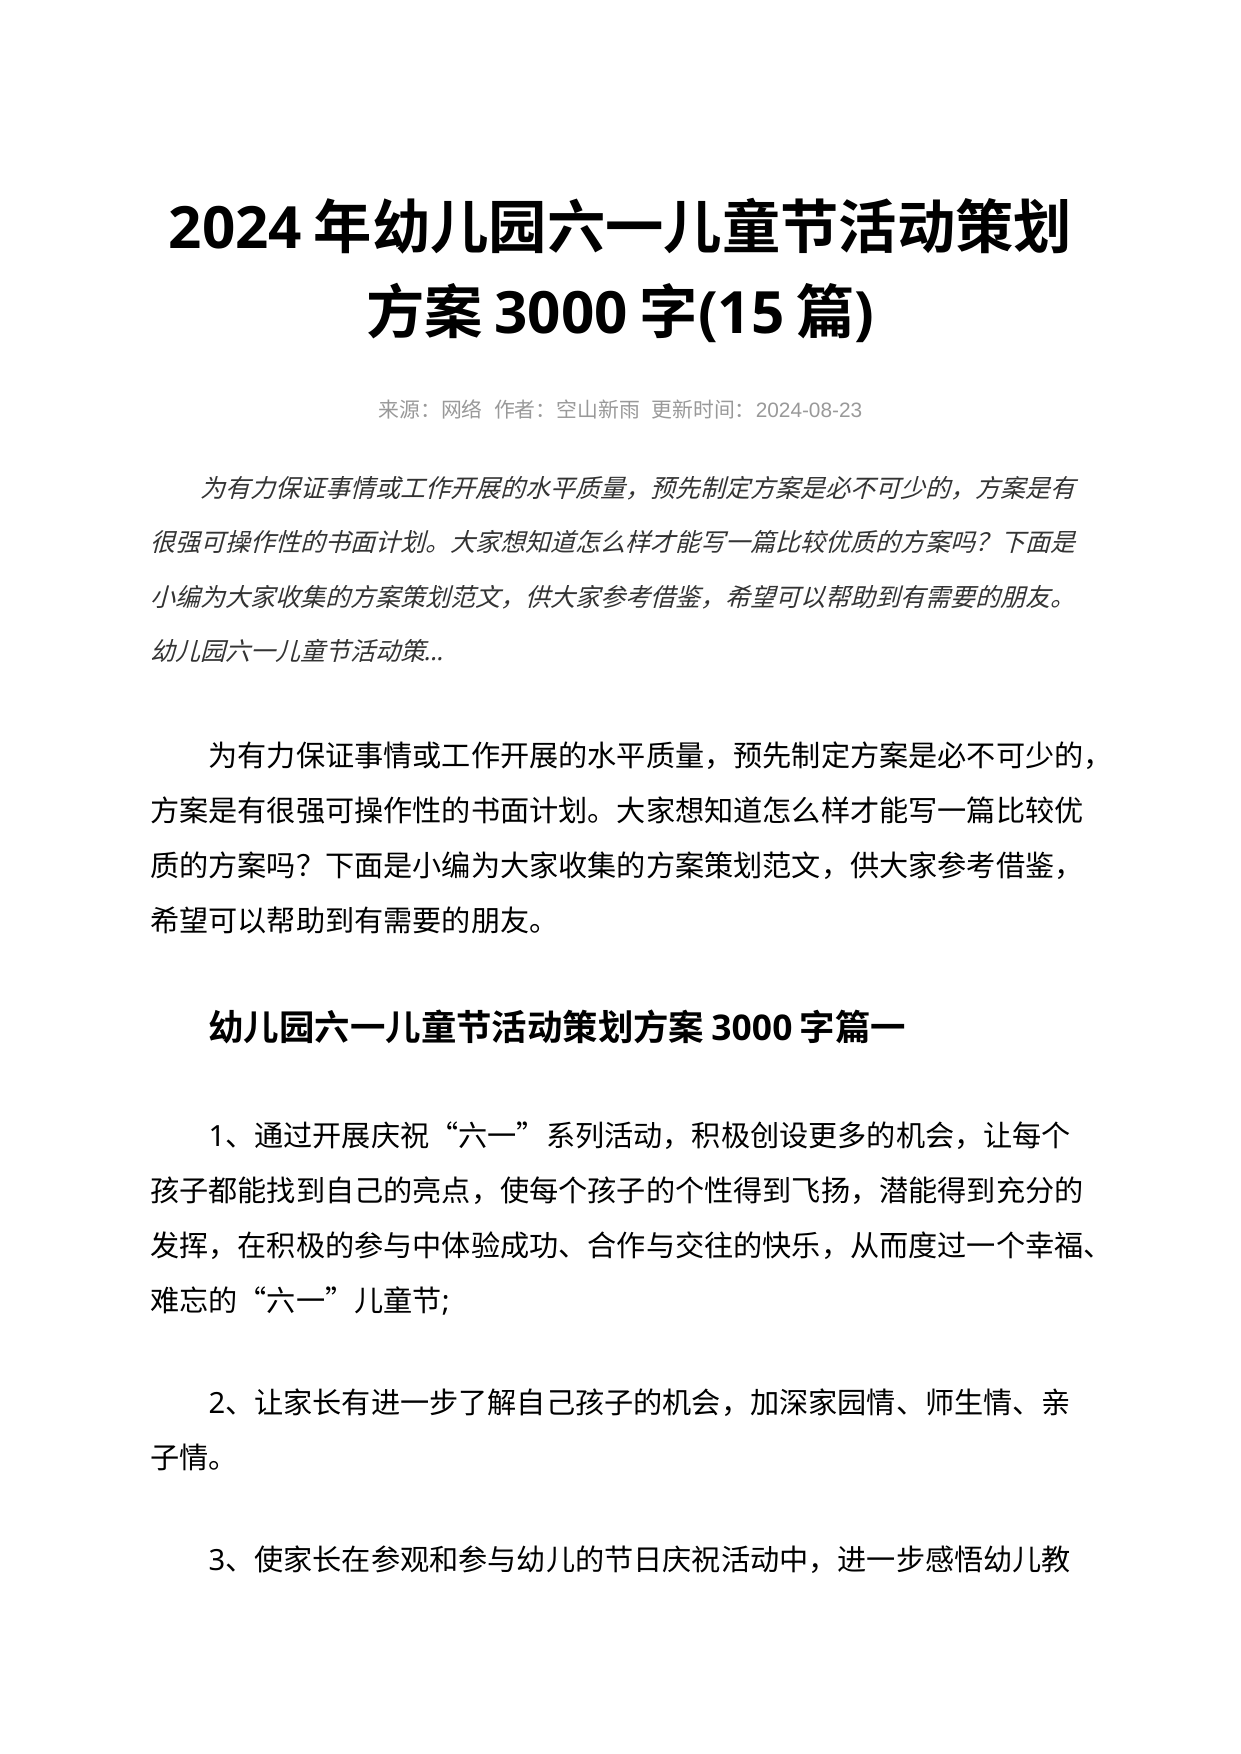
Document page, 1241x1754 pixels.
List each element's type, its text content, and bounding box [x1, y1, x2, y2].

text 1、通过开展庆祝“六一”系列活动，积极创设更多的机会，让每个孩子都能找到自己的亮点，使每个孩子的个性得到飞扬，潜能得到充分的发挥，在积极的参与中体验成功、合作与交往的快乐，从而度过一个幸福、难忘的“六一”儿童节; [150, 1113, 1090, 1320]
text 为有力保证事情或工作开展的水平质量，预先制定方案是必不可少的，方案是有很强可操作性的书面计划。大家想知道怎么样才能写一篇比较优质的方案吗？下面是小编为大家收集的方案策划范文，供大家参考借鉴，希望可以帮助到有需要的朋友。 [150, 733, 1090, 940]
text 2、让家长有进一步了解自己孩子的机会，加深家园情、师生情、亲子情。 [150, 1380, 1090, 1477]
text 幼儿园六一儿童节活动策划方案3000字篇一 [150, 999, 1090, 1051]
text 为有力保证事情或工作开展的水平质量，预先制定方案是必不可少的，方案是有很强可操作性的书面计划。大家想知道怎么样才能写一篇比较优质的方案吗？下面是小编为大家收集的方案策划范文，供大家参考借鉴，希望可以帮助到有需要的朋友。幼儿园六一儿童节活动策... [150, 468, 1090, 668]
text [150, 1536, 1090, 1579]
text 来源：网络 作者：空山新雨 更新时间：2024-08-23 [150, 398, 1090, 422]
subtitle 2024年幼儿园六一儿童节活动策划方案3000字(15篇) [150, 181, 1090, 351]
